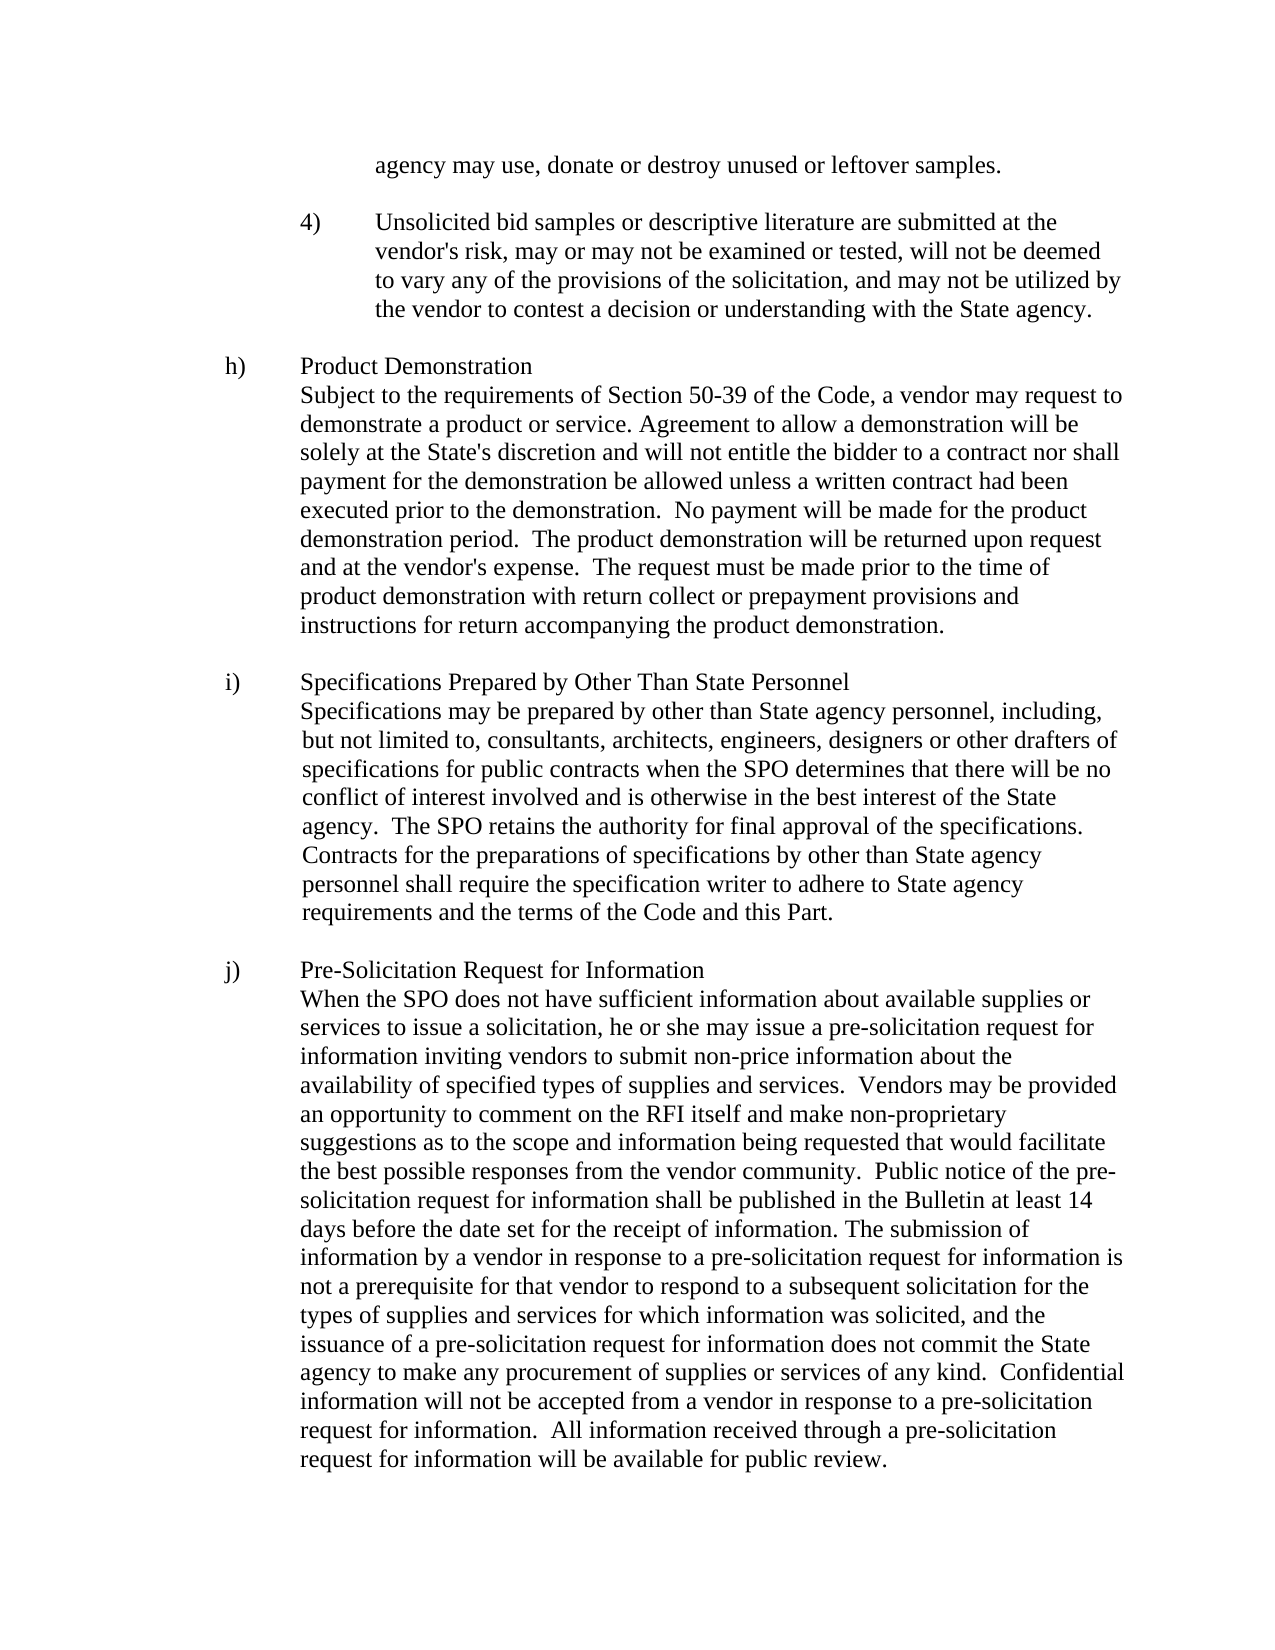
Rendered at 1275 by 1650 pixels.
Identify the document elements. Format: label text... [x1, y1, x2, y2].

text j) Pre-Solicitation Request for Information [150, 955, 1125, 984]
text h) Product Demonstration [225, 351, 1125, 380]
text Specifications may be prepared by other than State agency personnel, including, but not limited to, consultants, architects, engineers, designers or other drafters of specifications for public contracts when the SPO determines that there will be no conflict of interest involved and is otherwise in the best interest of the State agency. The SPO retains the authority for final approval of the specifications. Contracts for the preparations of specifications by other than State agency personnel shall require the specification writer to adhere to State agency requirements and the terms of the Code and this Part. [300, 696, 1125, 926]
text 4) Unsolicited bid samples or descriptive literature are submitted at the vendor's risk, may or may not be examined or tested, will not be deemed to vary any of the provisions of the solicitation, and may not be utilized by the vendor to contest a decision or understanding with the State agency. [300, 207, 1125, 322]
text i) Specifications Prepared by Other Than State Personnel [225, 667, 1125, 696]
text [300, 150, 1125, 179]
text Subject to the requirements of Section 50-39 of the Code, a vendor may request to demonstrate a product or service. Agreement to allow a demonstration will be solely at the State's discretion and will not entitle the bidder to a contract nor shall payment for the demonstration be allowed unless a written contract had been executed prior to the demonstration. No payment will be made for the product demonstration period. The product demonstration will be returned upon request and at the vendor's expense. The request must be made prior to the time of product demonstration with return collect or prepayment provisions and instructions for return accompanying the product demonstration. [300, 380, 1125, 639]
text When the SPO does not have sufficient information about available supplies or services to issue a solicitation, he or she may issue a pre-solicitation request for information inviting vendors to submit non-price information about the availability of specified types of supplies and services. Vendors may be provided an opportunity to comment on the RFI itself and make non-proprietary suggestions as to the scope and information being requested that would facilitate the best possible responses from the vendor community. Public notice of the pre-solicitation request for information shall be published in the Bulletin at least 14 days before the date set for the receipt of information. The submission of information by a vendor in response to a pre-solicitation request for information is not a prerequisite for that vendor to respond to a subsequent solicitation for the types of supplies and services for which information was solicited, and the issuance of a pre-solicitation request for information does not commit the State agency to make any procurement of supplies or services of any kind. Confidential information will not be accepted from a vendor in response to a pre-solicitation request for information. All information received through a pre-solicitation request for information will be available for public review. [300, 984, 1125, 1472]
